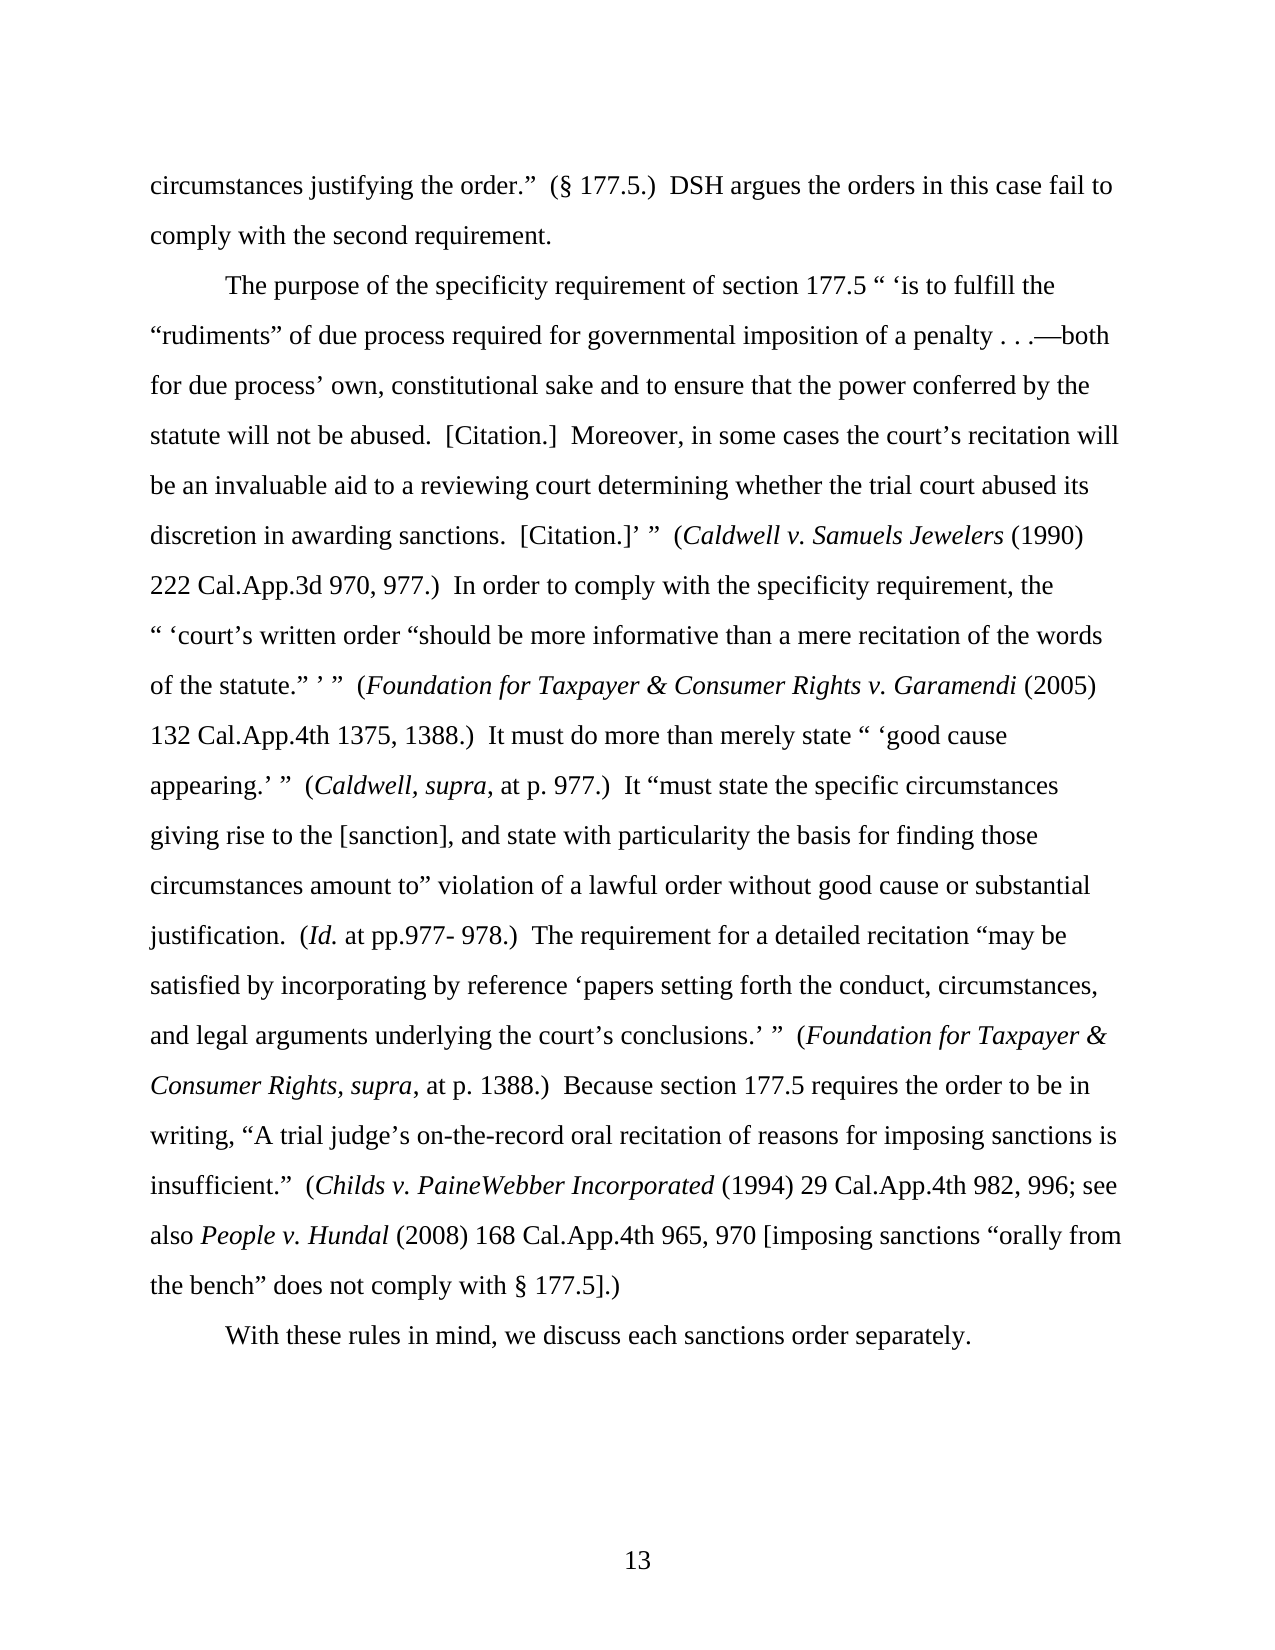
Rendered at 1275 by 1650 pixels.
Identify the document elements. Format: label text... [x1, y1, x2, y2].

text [150, 150, 1125, 250]
text With these rules in mind, we discuss each sanctions order separately. [150, 1300, 1125, 1350]
text The purpose of the specificity requirement of section 177.5 “ ‘is to fulfill the “rudiments” of due process required for governmental imposition of a penalty . . .—both for due process’ own, constitutional sake and to ensure that the power conferred by the statute will not be abused. [Citation.] Moreover, in some cases the court’s recitation will be an invaluable aid to a reviewing court determining whether the trial court abused its discretion in awarding sanctions. [Citation.]’ ” (Caldwell v. Samuels Jewelers (1990) 222 Cal.App.3d 970, 977.) In order to comply with the specificity requirement, the “ ‘court’s written order “should be more informative than a mere recitation of the words of the statute.” ’ ” (Foundation for Taxpayer & Consumer Rights v. Garamendi (2005) 132 Cal.App.4th 1375, 1388.) It must do more than merely state “ ‘good cause appearing.’ ” (Caldwell, supra, at p. 977.) It “must state the specific circumstances giving rise to the [sanction], and state with particularity the basis for finding those circumstances amount to” violation of a lawful order without good cause or substantial justification. (Id. at pp.977- 978.) The requirement for a detailed recitation “may be satisfied by incorporating by reference ‘papers setting forth the conduct, circumstances, and legal arguments underlying the court’s conclusions.’ ” (Foundation for Taxpayer & Consumer Rights, supra, at p. 1388.) Because section 177.5 requires the order to be in writing, “A trial judge’s on-the-record oral recitation of reasons for imposing sanctions is insufficient.” (Childs v. PaineWebber Incorporated (1994) 29 Cal.App.4th 982, 996; see also People v. Hundal (2008) 168 Cal.App.4th 965, 970 [imposing sanctions “orally from the bench” does not comply with § 177.5].) [150, 250, 1125, 1300]
